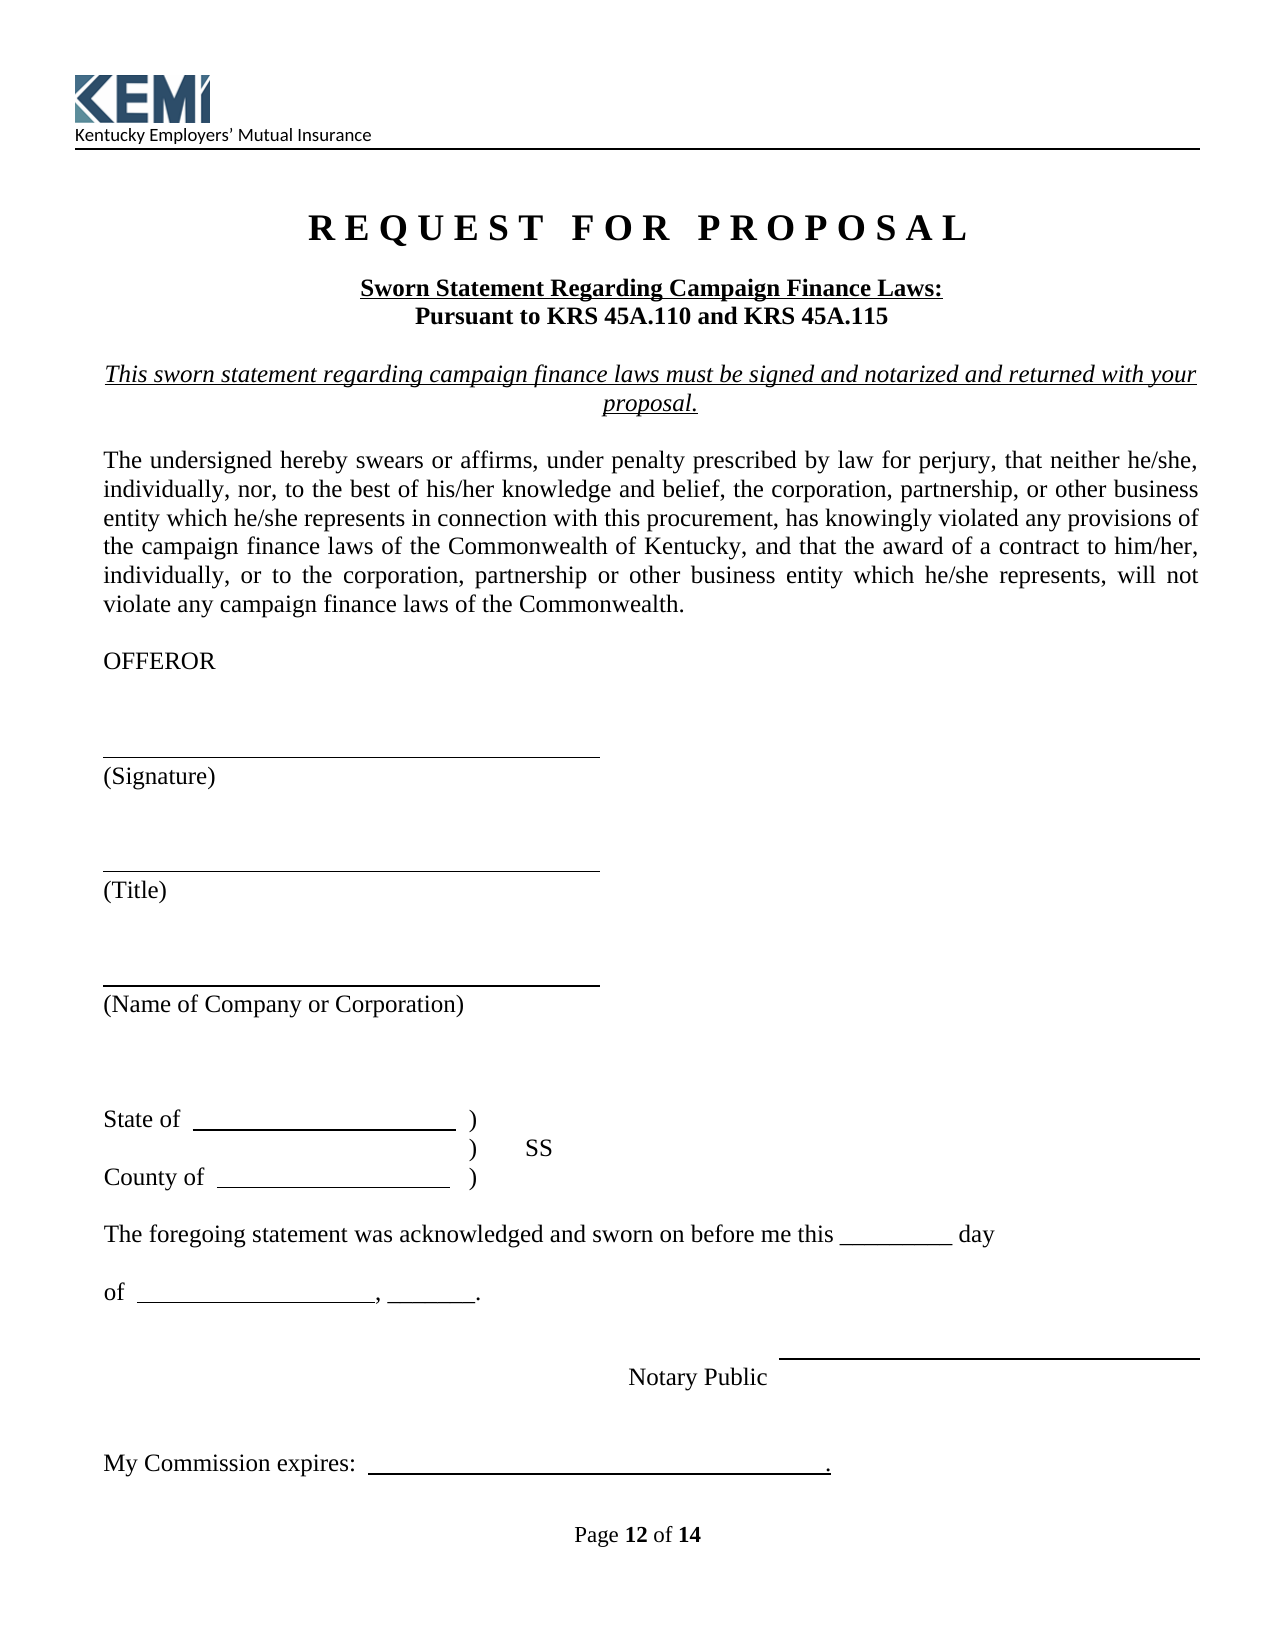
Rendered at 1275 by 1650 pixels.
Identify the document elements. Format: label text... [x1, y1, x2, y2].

picture [75, 75, 210, 123]
text My Commission expires: . [103, 1448, 1200, 1477]
text The foregoing statement was acknowledged and sworn on before me this _________ day [103, 1219, 1200, 1248]
text County of ) [103, 1162, 1200, 1191]
text Pursuant to KRS 45A.110 and KRS 45A.115 [103, 301, 1200, 330]
text Notary Public [103, 1362, 1200, 1391]
text Sworn Statement Regarding Campaign Finance Laws: [103, 273, 1200, 301]
text (Signature) [103, 761, 1200, 789]
text ) SS [103, 1133, 1200, 1162]
text (Name of Company or Corporation) [103, 989, 1200, 1018]
text of , _______. [103, 1277, 1200, 1306]
text The undersigned hereby swears or affirms, under penalty prescribed by law for perjury, that neither he/she, individually, nor, to the best of his/her knowledge and belief, the corporation, partnership, or other business entity which he/she represents in connection with this procurement, has knowingly violated any provisions of the campaign finance laws of the Commonwealth of Kentucky, and that the award of a contract to him/her, individually, or to the corporation, partnership or other business entity which he/she represents, will not violate any campaign finance laws of the Commonwealth. [103, 445, 1200, 618]
text OFFEROR [103, 646, 1200, 675]
text State of ) [103, 1104, 1200, 1133]
text This sworn statement regarding campaign finance laws must be signed and notarized and returned with your proposal. [103, 359, 1200, 416]
text (Title) [103, 875, 1200, 904]
